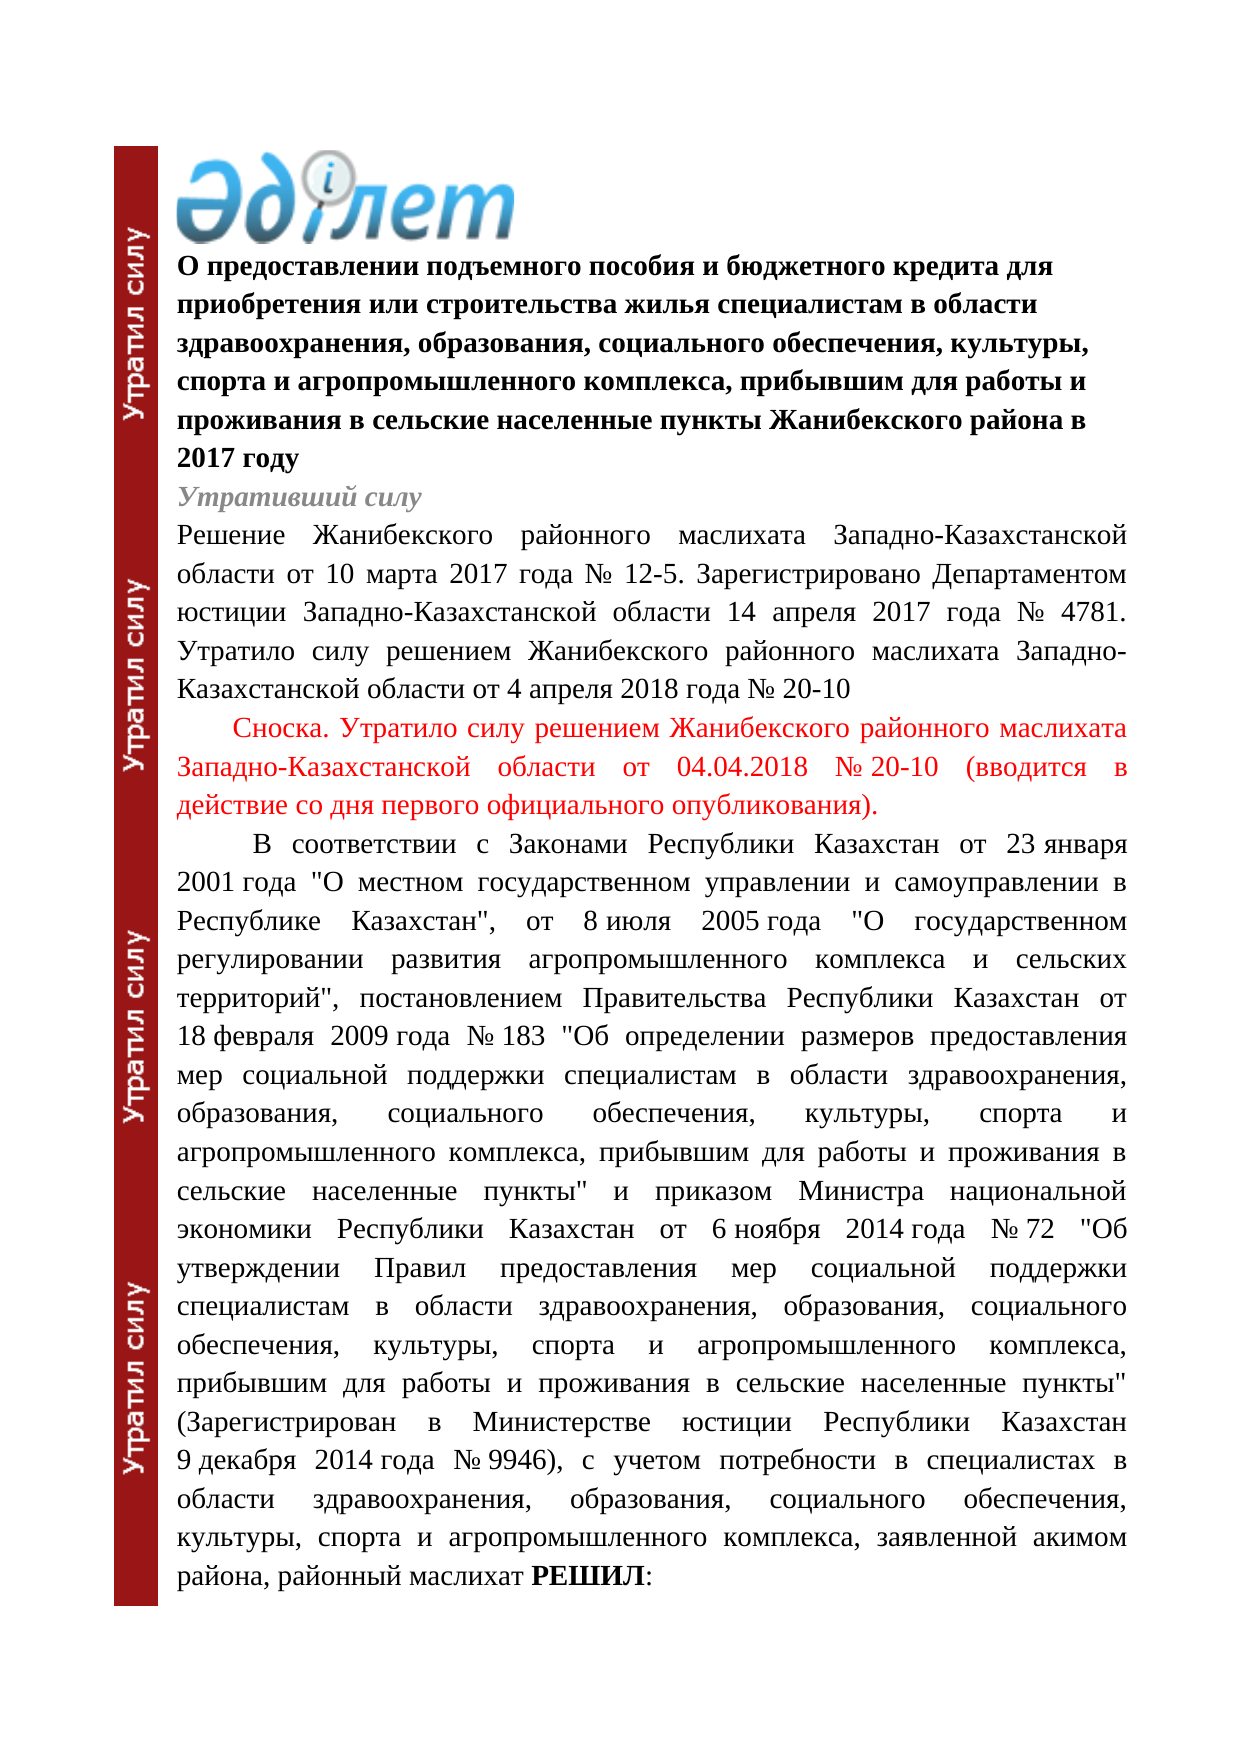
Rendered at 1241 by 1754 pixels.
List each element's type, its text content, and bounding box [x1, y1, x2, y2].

picture [114, 705, 158, 710]
text Утративший силу [112, 479, 1128, 512]
picture [114, 1592, 158, 1606]
text В соответствии с Законами Республики Казахстан от 23 января 2001 года "О местном государственном управлении и самоуправлении в Республике Казахстан", от 8 июля 2005 года "О государственном регулировании развития агропромышленного комплекса и сельских территорий", постановлением Правительства Республики Казахстан от 18 февраля 2009 года № 183 "Об определении размеров предоставления мер социальной поддержки специалистам в области здравоохранения, образования, социального обеспечения, культуры, спорта и агропромышленного комплекса, прибывшим для работы и проживания в сельские населенные пункты" и приказом Министра национальной экономики Республики Казахстан от 6 ноября 2014 года № 72 "Об утверждении Правил предоставления мер социальной поддержки специалистам в области здравоохранения, образования, социального обеспечения, культуры, спорта и агропромышленного комплекса, прибывшим для работы и проживания в сельские населенные пункты" (Зарегистрирован в Министерстве юстиции Республики Казахстан 9 декабря 2014 года № 9946), с учетом потребности в специалистах в области здравоохранения, образования, социального обеспечения, культуры, спорта и агропромышленного комплекса, заявленной акимом района, районный маслихат РЕШИЛ: [112, 826, 1128, 1592]
text Решение Жанибекского районного маслихата Западно-Казахстанской области от 10 марта 2017 года № 12-5. Зарегистрировано Департаментом юстиции Западно-Казахстанской области 14 апреля 2017 года № 4781. Утратило силу решением Жанибекского районного маслихата Западно-Казахстанской области от 4 апреля 2018 года № 20-10 [112, 517, 1128, 705]
picture [114, 512, 158, 517]
picture [114, 474, 158, 479]
picture [114, 146, 158, 248]
picture [176, 150, 515, 244]
text О предоставлении подъемного пособия и бюджетного кредита для приобретения или строительства жилья специалистам в области здравоохранения, образования, социального обеспечения, культуры, спорта и агропромышленного комплекса, прибывшим для работы и проживания в сельские населенные пункты Жанибекского района в 2017 году [112, 248, 1128, 474]
picture [114, 821, 158, 826]
text Сноска. Утратило силу решением Жанибекского районного маслихата Западно-Казахстанской области от 04.04.2018 № 20-10 (вводится в действие со дня первого официального опубликования). [112, 710, 1128, 821]
